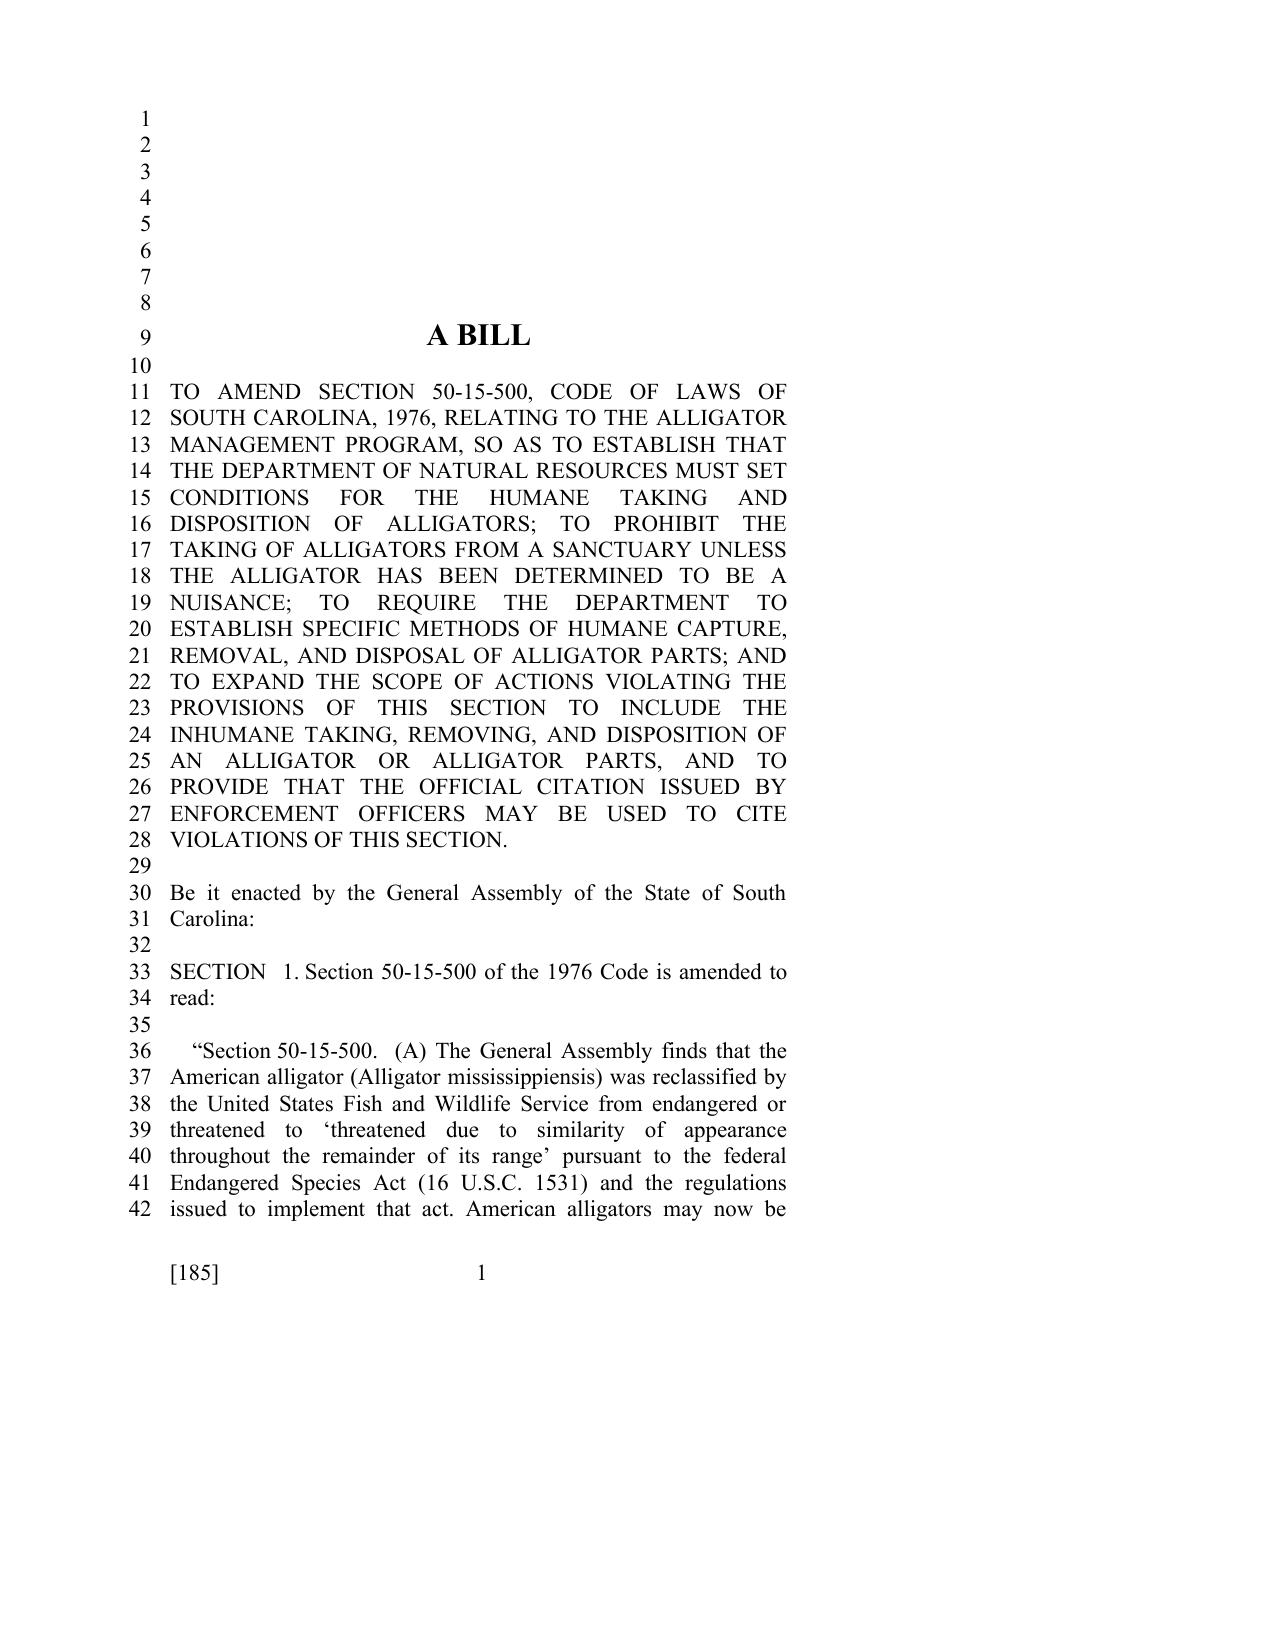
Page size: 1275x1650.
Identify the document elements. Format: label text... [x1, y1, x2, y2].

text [169, 1037, 787, 1221]
text SECTION 1. Section 50-15-500 of the 1976 Code is amended to read: [169, 958, 787, 1011]
text A BILL [169, 316, 787, 352]
text TO AMEND SECTION 50-15-500, CODE OF LAWS OF SOUTH CAROLINA, 1976, RELATING TO THE ALLIGATOR MANAGEMENT PROGRAM, SO AS TO ESTABLISH THAT THE DEPARTMENT OF NATURAL RESOURCES MUST SET CONDITIONS FOR THE HUMANE TAKING AND DISPOSITION OF ALLIGATORS; TO PROHIBIT THE TAKING OF ALLIGATORS FROM A SANCTUARY UNLESS THE ALLIGATOR HAS BEEN DETERMINED TO BE A NUISANCE; TO REQUIRE THE DEPARTMENT TO ESTABLISH SPECIFIC METHODS OF HUMANE CAPTURE, REMOVAL, AND DISPOSAL OF ALLIGATOR PARTS; AND TO EXPAND THE SCOPE OF ACTIONS VIOLATING THE PROVISIONS OF THIS SECTION TO INCLUDE THE INHUMANE TAKING, REMOVING, AND DISPOSITION OF AN ALLIGATOR OR ALLIGATOR PARTS, AND TO PROVIDE THAT THE OFFICIAL CITATION ISSUED BY ENFORCEMENT OFFICERS MAY BE USED TO CITE VIOLATIONS OF THIS SECTION. [169, 378, 787, 852]
text Be it enacted by the General Assembly of the State of South Carolina: [169, 879, 787, 932]
